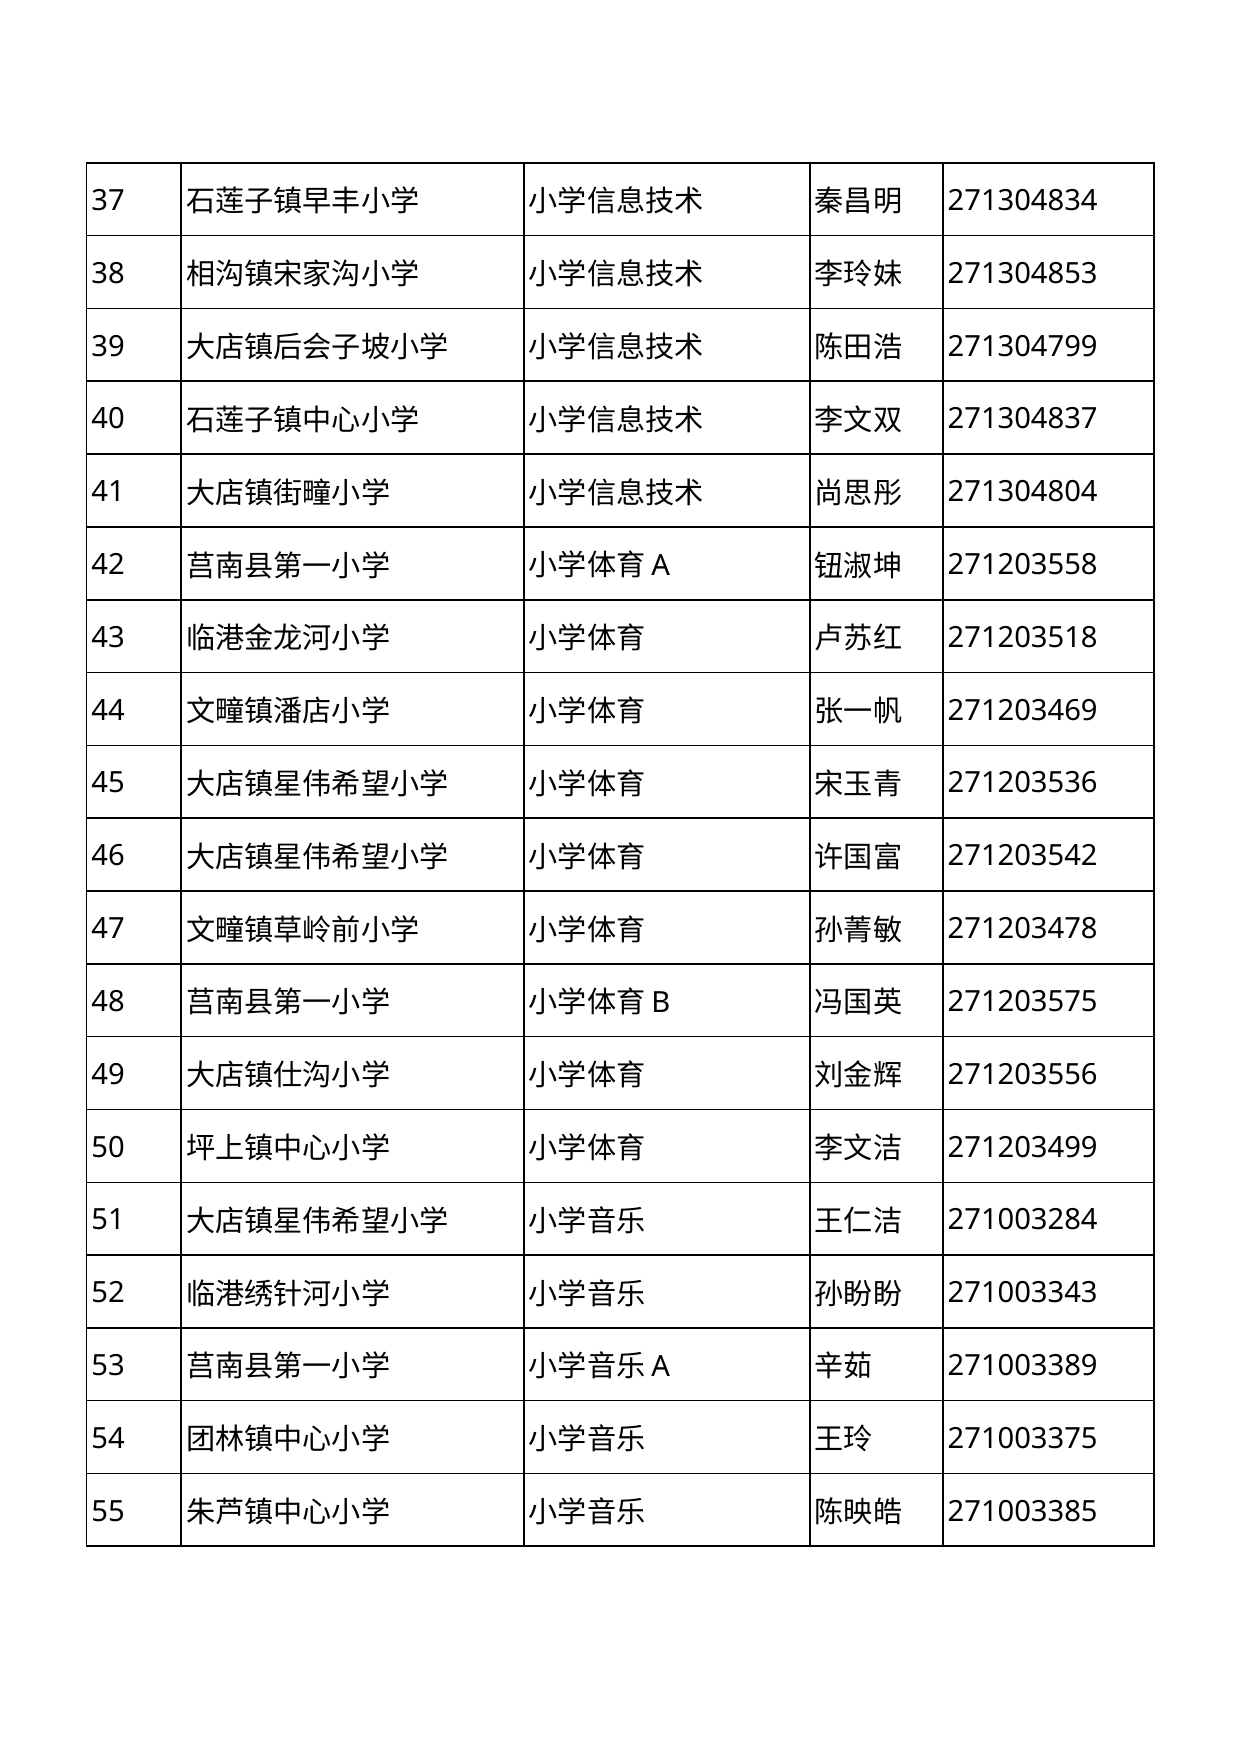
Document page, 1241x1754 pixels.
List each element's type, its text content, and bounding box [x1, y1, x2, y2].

table_cell 小学体育 [525, 819, 809, 890]
table_cell 莒南县第一小学 [182, 528, 523, 599]
table_cell 小学体育A [525, 528, 809, 599]
table_cell 271304804 [944, 455, 1153, 526]
table_cell 271003343 [944, 1256, 1153, 1327]
table_cell 43 [87, 601, 180, 672]
table_cell 271003385 [944, 1474, 1153, 1545]
table_cell 陈映皓 [811, 1474, 942, 1545]
table_cell 刘金辉 [811, 1037, 942, 1108]
table_cell 小学信息技术 [525, 236, 809, 308]
table_cell 45 [87, 746, 180, 817]
table_cell 39 [87, 309, 180, 380]
table_cell 271304853 [944, 236, 1153, 308]
table_cell 宋玉青 [811, 746, 942, 817]
table_cell 大店镇后会子坡小学 [182, 309, 523, 380]
table_cell 50 [87, 1110, 180, 1181]
table_cell 王玲 [811, 1401, 942, 1473]
table_cell 小学体育 [525, 1037, 809, 1108]
table_cell 271304799 [944, 309, 1153, 380]
table_cell 271003284 [944, 1183, 1153, 1254]
table_cell 271203542 [944, 819, 1153, 890]
table_cell 271203518 [944, 601, 1153, 672]
table_cell 卢苏红 [811, 601, 942, 672]
table_cell 小学信息技术 [525, 164, 809, 235]
table_cell 临港绣针河小学 [182, 1256, 523, 1327]
table_cell 小学体育 [525, 746, 809, 817]
table_cell 38 [87, 236, 180, 308]
table_cell 李文双 [811, 382, 942, 453]
table_cell 大店镇街疃小学 [182, 455, 523, 526]
table_cell 271203499 [944, 1110, 1153, 1181]
table_cell 石莲子镇早丰小学 [182, 164, 523, 235]
table_cell 55 [87, 1474, 180, 1545]
table_cell 51 [87, 1183, 180, 1254]
table_cell 小学体育B [525, 965, 809, 1036]
table_cell 石莲子镇中心小学 [182, 382, 523, 453]
table_cell 271003389 [944, 1329, 1153, 1400]
table_cell 大店镇仕沟小学 [182, 1037, 523, 1108]
table_cell 小学体育 [525, 1110, 809, 1181]
table_cell 49 [87, 1037, 180, 1108]
table_cell 小学体育 [525, 601, 809, 672]
table_cell 李玲妹 [811, 236, 942, 308]
table_cell 许国富 [811, 819, 942, 890]
table_cell 小学信息技术 [525, 382, 809, 453]
table_cell 小学音乐 [525, 1474, 809, 1545]
table_cell 小学音乐 [525, 1256, 809, 1327]
table_cell 小学体育 [525, 673, 809, 744]
table_cell 44 [87, 673, 180, 744]
table_cell 团林镇中心小学 [182, 1401, 523, 1473]
table_cell 李文洁 [811, 1110, 942, 1181]
table_cell 40 [87, 382, 180, 453]
table_cell 坪上镇中心小学 [182, 1110, 523, 1181]
table_cell 271203536 [944, 746, 1153, 817]
table_cell 271203556 [944, 1037, 1153, 1108]
table_cell 271304837 [944, 382, 1153, 453]
table_cell 271003375 [944, 1401, 1153, 1473]
table_cell 辛茹 [811, 1329, 942, 1400]
table_cell 46 [87, 819, 180, 890]
table_cell 莒南县第一小学 [182, 965, 523, 1036]
table_cell 孙盼盼 [811, 1256, 942, 1327]
table_cell 47 [87, 892, 180, 963]
table_cell 小学音乐 [525, 1401, 809, 1473]
table_cell 小学信息技术 [525, 455, 809, 526]
table_cell 271203575 [944, 965, 1153, 1036]
table_cell 冯国英 [811, 965, 942, 1036]
table_cell 尚思彤 [811, 455, 942, 526]
table_cell 钮淑坤 [811, 528, 942, 599]
table_cell 朱芦镇中心小学 [182, 1474, 523, 1545]
table_cell 临港金龙河小学 [182, 601, 523, 672]
table_cell 大店镇星伟希望小学 [182, 746, 523, 817]
table_cell 48 [87, 965, 180, 1036]
table_cell 53 [87, 1329, 180, 1400]
table_cell 陈田浩 [811, 309, 942, 380]
table_cell 41 [87, 455, 180, 526]
table_cell 文疃镇潘店小学 [182, 673, 523, 744]
table_cell 孙菁敏 [811, 892, 942, 963]
table_cell 文疃镇草岭前小学 [182, 892, 523, 963]
table_cell 54 [87, 1401, 180, 1473]
table_cell 相沟镇宋家沟小学 [182, 236, 523, 308]
table_cell 张一帆 [811, 673, 942, 744]
table_cell 271304834 [944, 164, 1153, 235]
table_cell 王仁洁 [811, 1183, 942, 1254]
table_cell 小学音乐 [525, 1183, 809, 1254]
table_cell 271203558 [944, 528, 1153, 599]
table_cell 秦昌明 [811, 164, 942, 235]
table_cell 小学音乐A [525, 1329, 809, 1400]
table_cell 42 [87, 528, 180, 599]
table_cell 37 [87, 164, 180, 235]
table_cell 大店镇星伟希望小学 [182, 819, 523, 890]
table_cell 271203478 [944, 892, 1153, 963]
table_cell 大店镇星伟希望小学 [182, 1183, 523, 1254]
table_cell 271203469 [944, 673, 1153, 744]
table_cell 小学信息技术 [525, 309, 809, 380]
table_cell 52 [87, 1256, 180, 1327]
table_cell 小学体育 [525, 892, 809, 963]
table_cell 莒南县第一小学 [182, 1329, 523, 1400]
